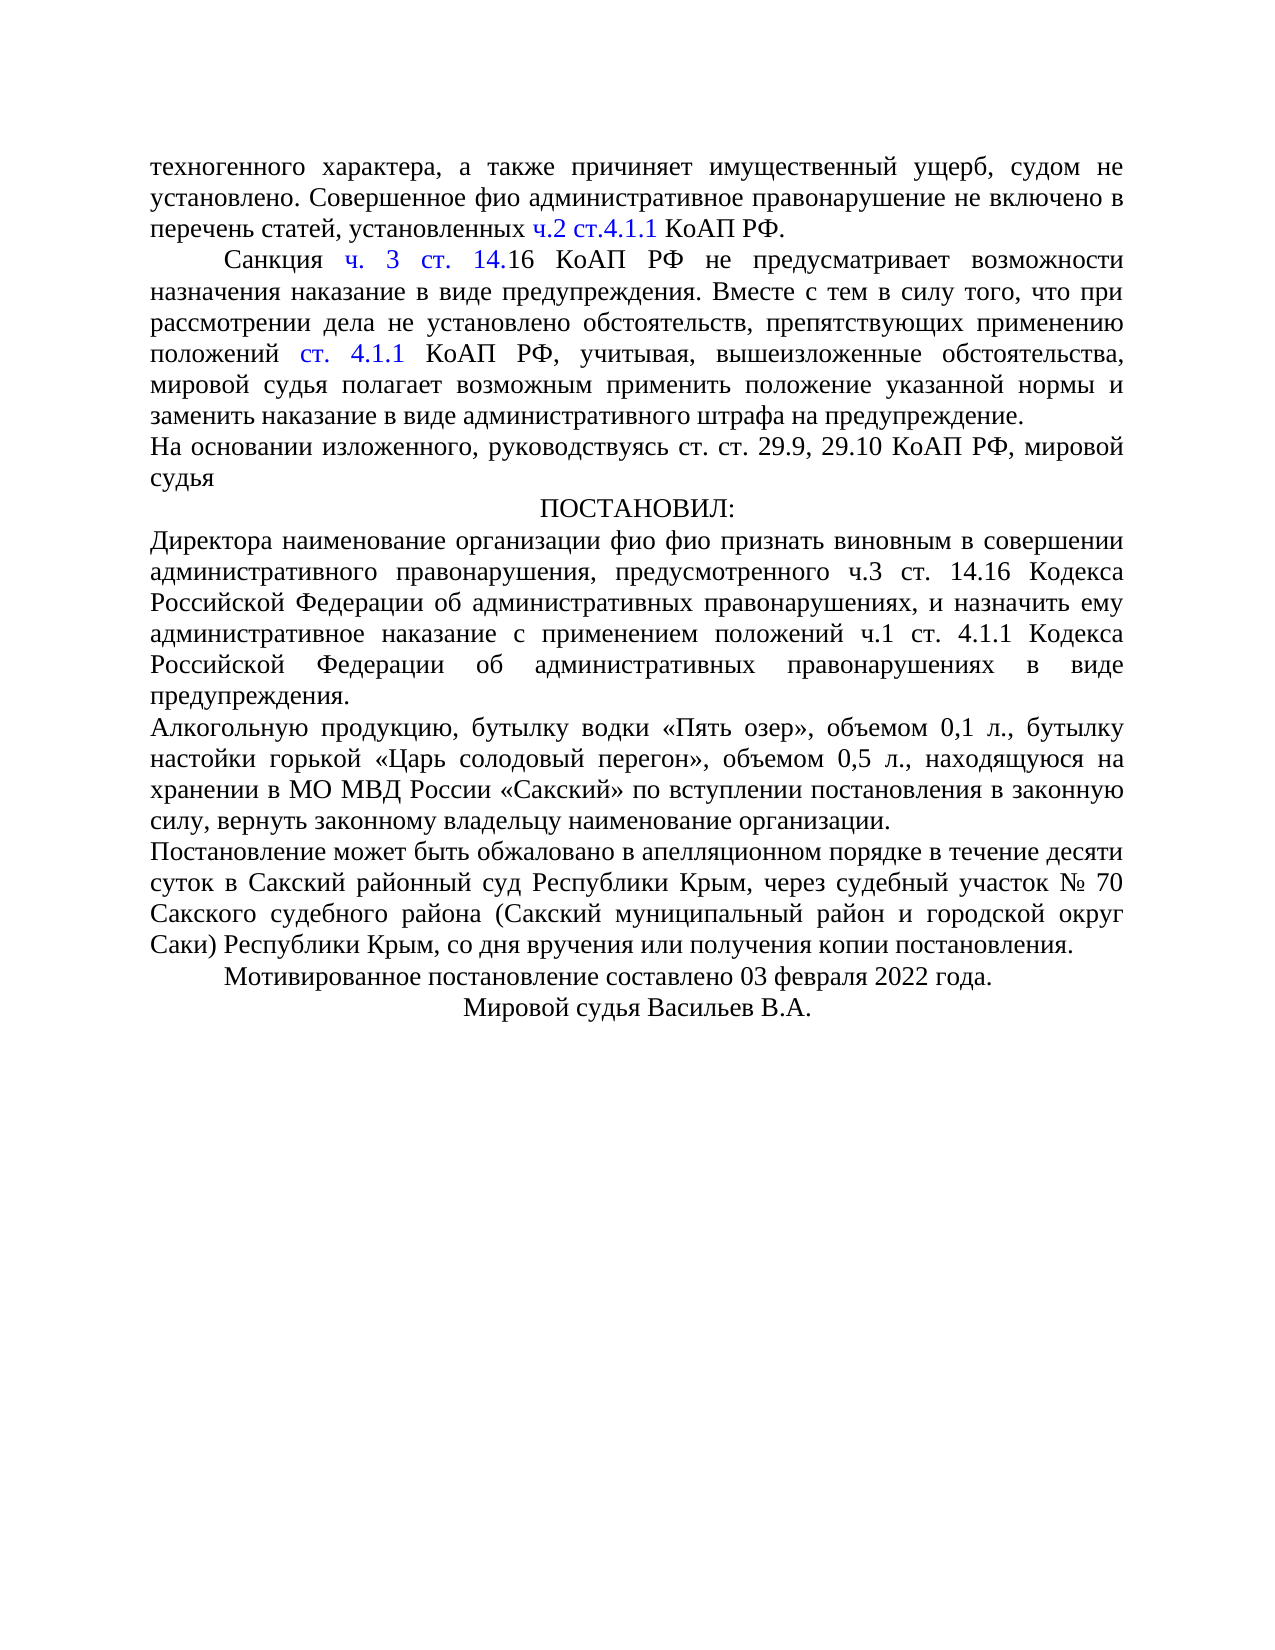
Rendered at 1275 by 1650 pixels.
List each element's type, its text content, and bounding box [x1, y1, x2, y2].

text Постановление может быть обжаловано в апелляционном порядке в течение десяти суток в Сакский районный суд Республики Крым, через судебный участок № 70 Сакского судебного района (Сакский муниципальный район и городской округ Саки) Республики Крым, со дня вручения или получения копии постановления. [150, 835, 1125, 960]
text На основании изложенного, руководствуясь ст. ст. 29.9, 29.10 КоАП РФ, мировой судья [150, 430, 1125, 493]
text ПОСТАНОВИЛ: [150, 493, 1125, 524]
text Директора наименование организации фио фио признать виновным в совершении административного правонарушения, предусмотренного ч.3 ст. 14.16 Кодекса Российской Федерации об административных правонарушениях, и назначить ему административное наказание с применением положений ч.1 ст. 4.1.1 Кодекса Российской Федерации об административных правонарушениях в виде предупреждения. [150, 524, 1125, 711]
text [150, 150, 1125, 243]
text Алкогольную продукцию, бутылку водки «Пять озер», объемом 0,1 л., бутылку настойки горькой «Царь солодовый перегон», объемом 0,5 л., находящуюся на хранении в МО МВД России «Сакский» по вступлении постановления в законную силу, вернуть законному владельцу наименование организации. [150, 711, 1125, 835]
text Мировой судья Васильев В.А. [150, 991, 1125, 1022]
text Санкция ч. 3 ст. 14.16 КоАП РФ не предусматривает возможности назначения наказание в виде предупреждения. Вместе с тем в силу того, что при рассмотрении дела не установлено обстоятельств, препятствующих применению положений ст. 4.1.1 КоАП РФ, учитывая, вышеизложенные обстоятельства, мировой судья полагает возможным применить положение указанной нормы и заменить наказание в виде административного штрафа на предупреждение. [150, 243, 1125, 430]
text Мотивированное постановление составлено 03 февраля 2022 года. [150, 960, 1125, 991]
